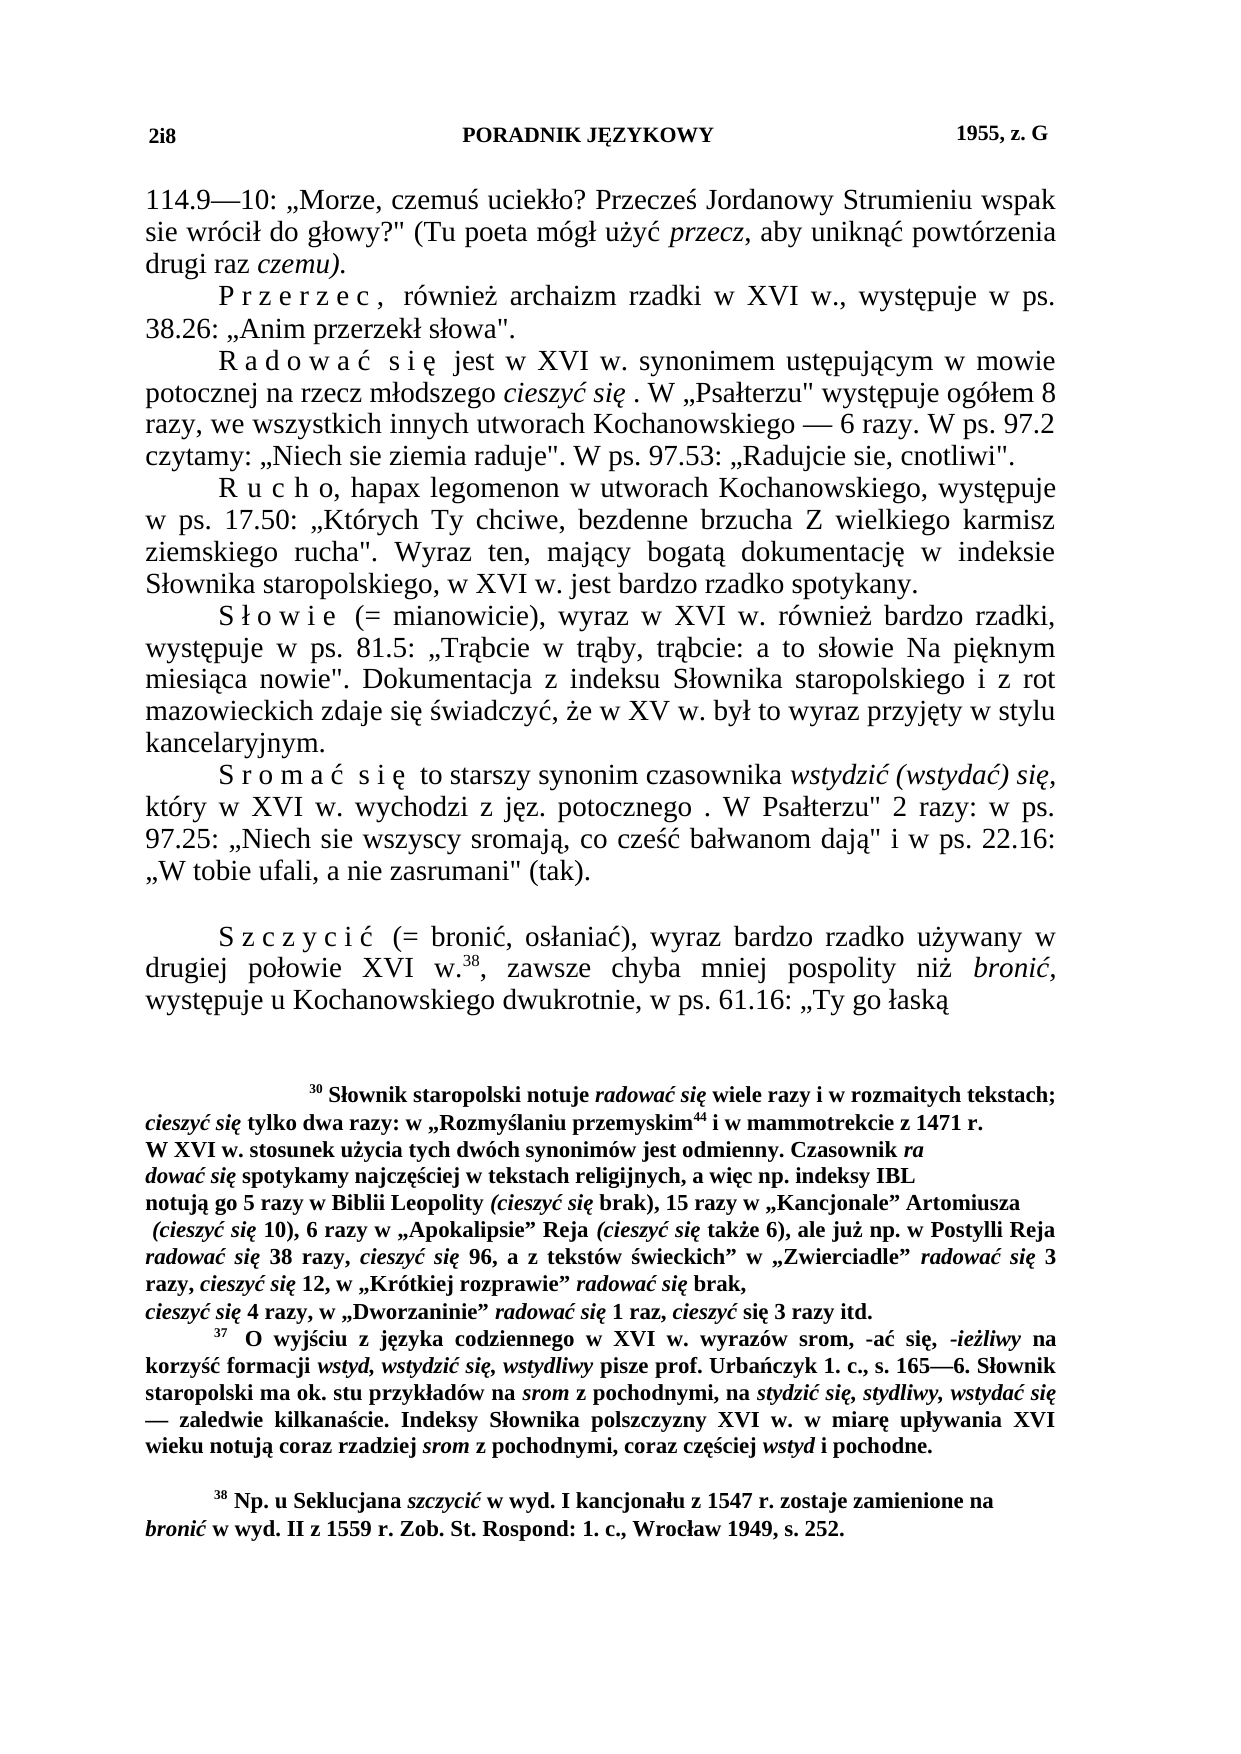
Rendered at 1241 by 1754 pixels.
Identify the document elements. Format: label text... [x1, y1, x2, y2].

text 114.9—10: „Morze, czemuś uciekło? Przecześ Jordanowy Strumieniu wspak sie wrócił do głowy?" (Tu poeta mógł użyć przecz, aby uniknąć powtórzenia drugi raz czemu). [145, 184, 1056, 280]
text cieszyć się 4 razy, w „Dworzaninie” radować się 1 raz, cieszyć się 3 razy itd. [145, 1298, 1056, 1325]
text 30 Słownik staropolski notuje radować się wiele razy i w rozmaitych tekstach; [145, 1081, 1056, 1108]
text 2i8 [148, 126, 176, 148]
text Szczycić (= bronić, osłaniać), wyraz bardzo rzadko używany w drugiej połowie XVI w.38, zawsze chyba mniej pospolity niż bronić, występuje u Kochanowskiego dwukrotnie, w ps. 61.16: „Ty go łaską [145, 921, 1056, 1016]
text R u c h o, hapax legomenon w utworach Kochanowskiego, występuje w ps. 17.50: „Których Ty chciwe, bezdenne brzucha Z wielkiego karmisz ziemskiego rucha". Wyraz ten, mający bogatą dokumentację w indeksie Słownika staropolskiego, w XVI w. jest bardzo rzadko spotykany. [145, 472, 1056, 600]
text dować się spotykamy najczęściej w tekstach religijnych, a więc np. indeksy IBL [145, 1162, 1056, 1189]
text Sromać się to starszy synonim czasownika wstydzić (wstydać) się, który w XVI w. wychodzi z jęz. potocznego . W Psałterzu" 2 razy: w ps. 97.25: „Niech sie wszyscy sromają, co cześć bałwanom dają" i w ps. 22.16: „W tobie ufali, a nie zasrumani" (tak). [145, 759, 1056, 887]
text (cieszyć się 10), 6 razy w „Apokalipsie” Reja (cieszyć się także 6), ale już np. w Postylli Reja radować się 38 razy, cieszyć się 96, a z tekstów świeckich” w „Zwierciadle” radować się 3 razy, cieszyć się 12, w „Krótkiej rozprawie” radować się brak, [145, 1216, 1056, 1297]
text W XVI w. stosunek użycia tych dwóch synonimów jest odmienny. Czasownik ra [145, 1136, 1056, 1162]
text cieszyć się tylko dwa razy: w „Rozmyślaniu przemyskim44 i w mammotrekcie z 1471 r. [145, 1109, 1056, 1136]
text 38 Np. u Seklucjana szczycić w wyd. I kancjonału z 1547 r. zostaje zamienione na bronić w wyd. II z 1559 r. Zob. St. Rospond: 1. c., Wrocław 1949, s. 252. [145, 1486, 1056, 1542]
text 1955, z. G [956, 123, 1048, 145]
text Słowie (= mianowicie), wyraz w XVI w. również bardzo rzadki, występuje w ps. 81.5: „Trąbcie w trąby, trąbcie: a to słowie Na pięknym miesiąca nowie". Dokumentacja z indeksu Słownika staropolskiego i z rot mazowieckich zdaje się świadczyć, że w XV w. był to wyraz przyjęty w stylu kancelaryjnym. [145, 600, 1056, 759]
text Przerzec, również archaizm rzadki w XVI w., występuje w ps. 38.26: „Anim przerzekł słowa". [145, 280, 1056, 345]
text PORADNIK JĘZYKOWY [462, 124, 714, 146]
text notują go 5 razy w Biblii Leopolity (cieszyć się brak), 15 razy w „Kancjonale” Artomiusza [145, 1189, 1056, 1216]
text 37 O wyjściu z języka codziennego w XVI w. wyrazów srom, -ać się, -ieżliwy na korzyść formacji wstyd, wstydzić się, wstydliwy pisze prof. Urbańczyk 1. c., s. 165—6. Słownik staropolski ma ok. stu przykładów na srom z pochodnymi, na stydzić się, stydliwy, wstydać się — zaledwie kilkanaście. Indeksy Słownika polszczyzny XVI w. w miarę upływania XVI wieku notują coraz rzadziej srom z pochodnymi, coraz częściej wstyd i pochodne. [145, 1325, 1056, 1459]
text Radować się jest w XVI w. synonimem ustępującym w mowie potocznej na rzecz młodszego cieszyć się . W „Psałterzu" występuje ogółem 8 razy, we wszystkich innych utworach Kochanowskiego — 6 razy. W ps. 97.2 czytamy: „Niech sie ziemia raduje". W ps. 97.53: „Radujcie sie, cnotliwi". [145, 345, 1056, 472]
